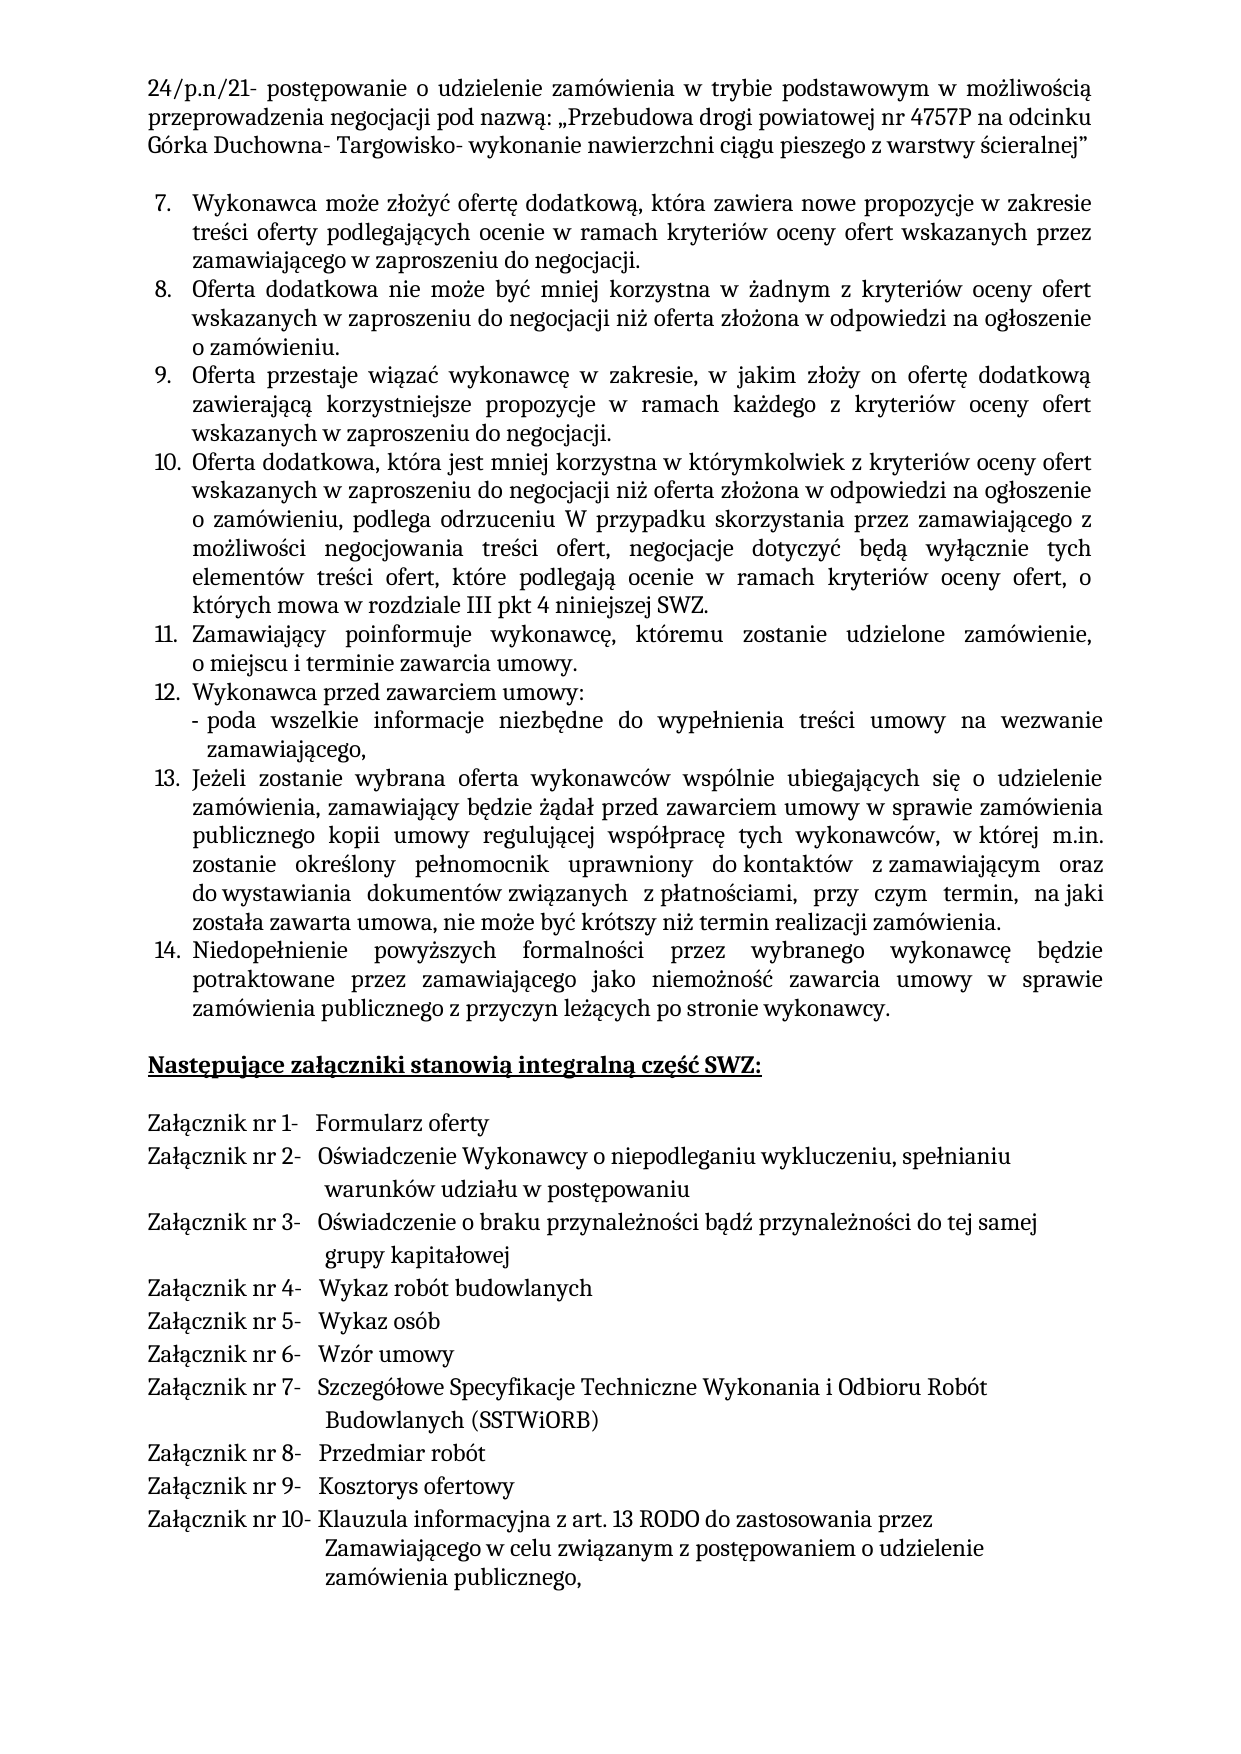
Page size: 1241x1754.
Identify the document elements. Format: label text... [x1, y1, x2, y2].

list Załącznik nr 7- Szczegółowe Specyfikacje Techniczne Wykonania i Odbioru Robót Budowlanych (SSTWiORB) [148, 1373, 1093, 1435]
list Załącznik nr 9- Kosztorys ofertowy [148, 1472, 1093, 1501]
list Załącznik nr 2- Oświadczenie Wykonawcy o niepodleganiu wykluczeniu, spełnianiu warunków udziału w postępowaniu [148, 1142, 1093, 1203]
list Zamawiający poinformuje wykonawcę, któremu zostanie udzielone zamówienie, o miejscu i terminie zawarcia umowy. [154, 620, 1093, 677]
list Załącznik nr 6- Wzór umowy [148, 1340, 1093, 1369]
list poda wszelkie informacje niezbędne do wypełnienia treści umowy na wezwanie zamawiającego, [191, 706, 1104, 764]
list Załącznik nr 5- Wykaz osób [148, 1307, 1093, 1336]
list Oferta dodatkowa nie może być mniej korzystna w żadnym z kryteriów oceny ofert wskazanych w zaproszeniu do negocjacji niż oferta złożona w odpowiedzi na ogłoszenie o zamówieniu. [154, 275, 1093, 361]
text Załącznik nr 10- Klauzula informacyjna z art. 13 RODO do zastosowania przez Zamawiającego w celu związanym z postępowaniem o udzielenie zamówienia publicznego, [148, 1505, 1093, 1591]
list Wykonawca przed zawarciem umowy: [154, 677, 1093, 706]
list Załącznik nr 3- Oświadczenie o braku przynależności bądź przynależności do tej samej grupy kapitałowej [148, 1208, 1093, 1269]
list Niedopełnienie powyższych formalności przez wybranego wykonawcę będzie potraktowane przez zamawiającego jako niemożność zawarcia umowy w sprawie zamówienia publicznego z przyczyn leżących po stronie wykonawcy. [154, 936, 1104, 1022]
list Załącznik nr 4- Wykaz robót budowlanych [148, 1274, 1093, 1303]
list Wykonawca może złożyć ofertę dodatkową, która zawiera nowe propozycje w zakresie treści oferty podlegających ocenie w ramach kryteriów oceny ofert wskazanych przez zamawiającego w zaproszeniu do negocjacji. [154, 189, 1093, 275]
list Oferta dodatkowa, która jest mniej korzystna w którymkolwiek z kryteriów oceny ofert wskazanych w zaproszeniu do negocjacji niż oferta złożona w odpowiedzi na ogłoszenie o zamówieniu, podlega odrzuceniu W przypadku skorzystania przez zamawiającego z możliwości negocjowania treści ofert, negocjacje dotyczyć będą wyłącznie tych elementów treści ofert, które podlegają ocenie w ramach kryteriów oceny ofert, o których mowa w rozdziale III pkt 4 niniejszej SWZ. [154, 447, 1093, 620]
list Załącznik nr 8- Przedmiar robót [148, 1439, 1093, 1468]
text Następujące załączniki stanowią integralną część SWZ: [148, 1051, 1093, 1080]
list Jeżeli zostanie wybrana oferta wykonawców wspólnie ubiegających się o udzielenie zamówienia, zamawiający będzie żądał przed zawarciem umowy w sprawie zamówienia publicznego kopii umowy regulującej współpracę tych wykonawców, w której m.in. zostanie określony pełnomocnik uprawniony do kontaktów z zamawiającym oraz do wystawiania dokumentów związanych z płatnościami, przy czym termin, na jaki została zawarta umowa, nie może być krótszy niż termin realizacji zamówienia. [154, 764, 1104, 936]
list Oferta przestaje wiązać wykonawcę w zakresie, w jakim złoży on ofertę dodatkową zawierającą korzystniejsze propozycje w ramach każdego z kryteriów oceny ofert wskazanych w zaproszeniu do negocjacji. [154, 361, 1093, 447]
list Załącznik nr 1- Formularz oferty [148, 1109, 1093, 1137]
